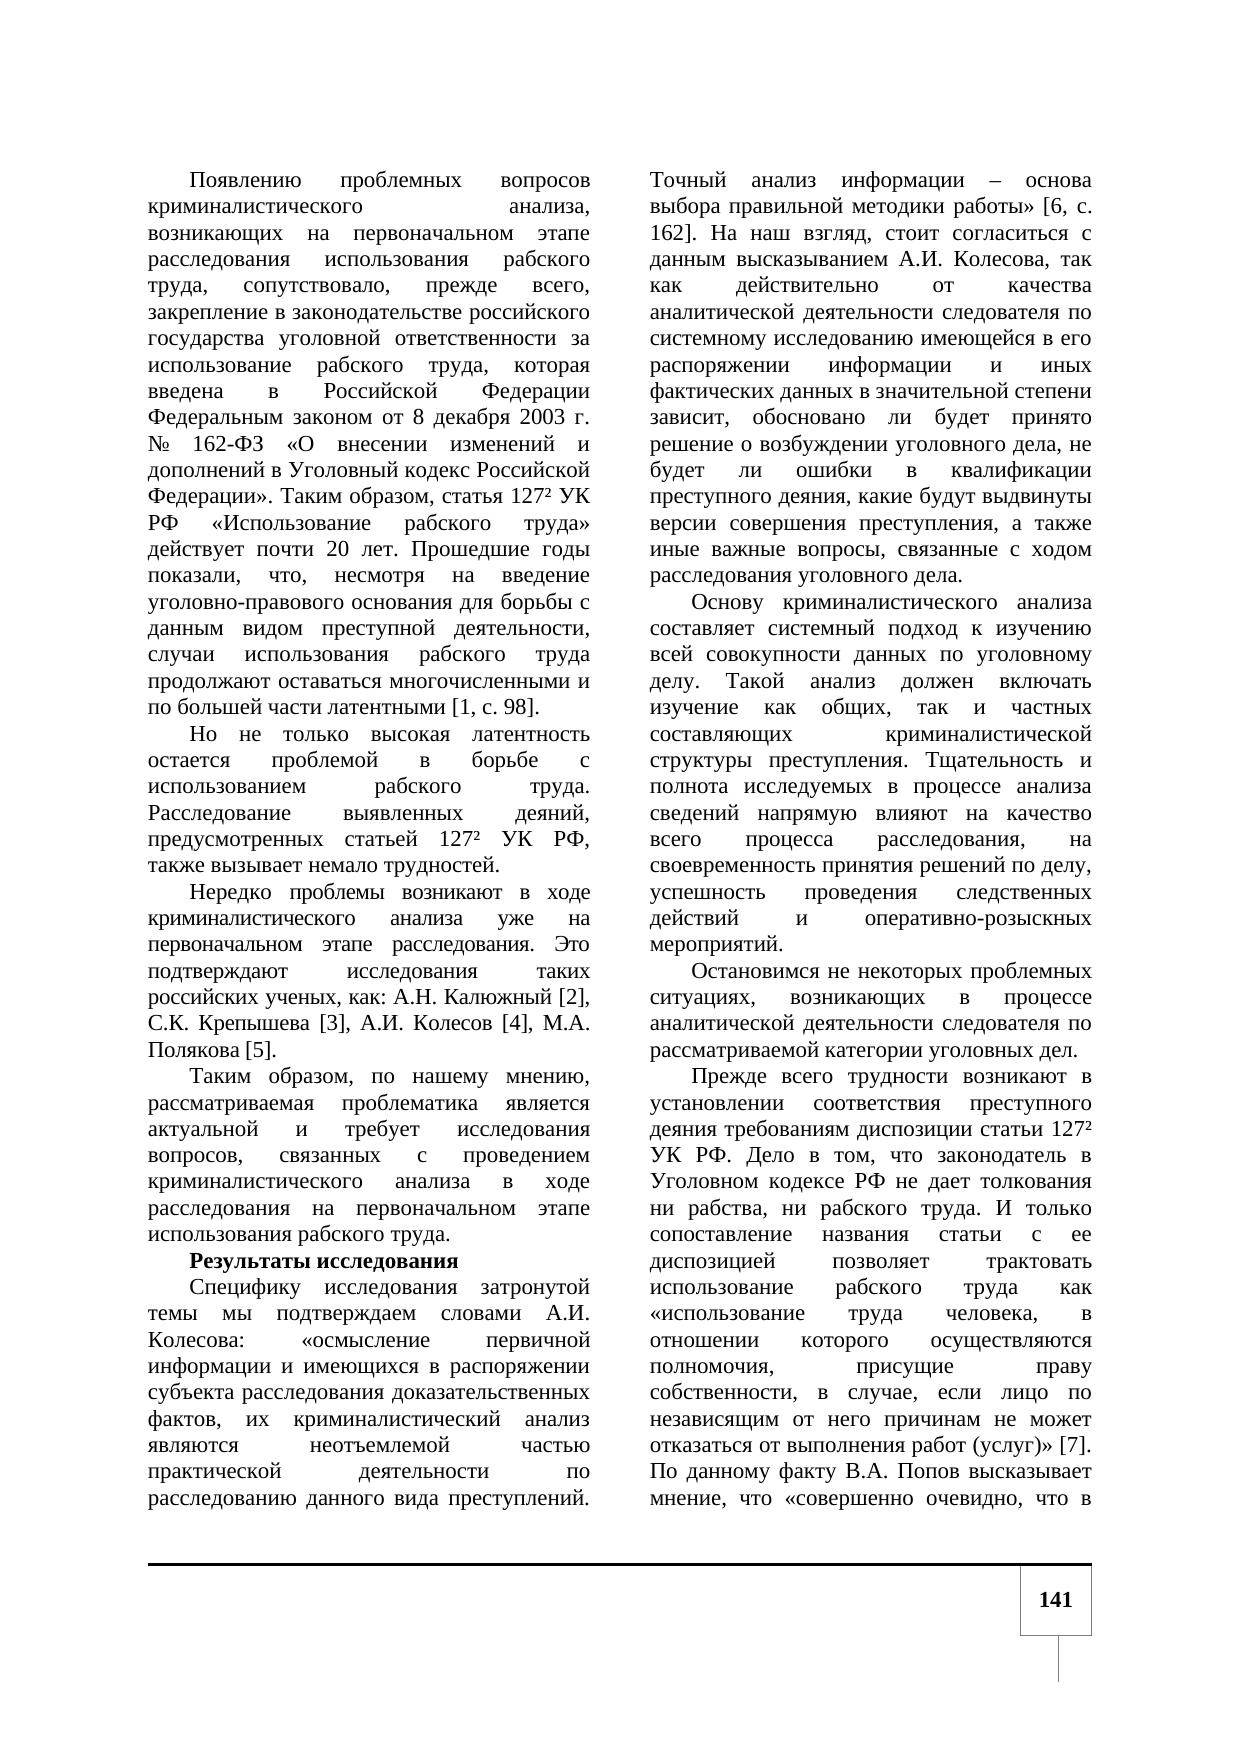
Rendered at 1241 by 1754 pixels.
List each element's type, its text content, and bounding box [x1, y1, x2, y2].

text Специфику исследования затронутой темы мы подтверждаем словами А.И. Колесова: «осмысление первичной информации и имеющихся в распоряжении субъекта расследования доказательственных фактов, их криминалистический анализ являются неотъемлемой частью практической деятельности по расследованию данного вида преступлений. Точный анализ информации – основа выбора правильной методики работы» [6, c. 162]. На наш взгляд, стоит согласиться с данным высказыванием А.И. Колесова, так как действительно от качества аналитической деятельности следователя по системному исследованию имеющейся в его распоряжении информации и иных фактических данных в значительной степени зависит, обосновано ли будет принято решение о возбуждении уголовного дела, не будет ли ошибки в квалификации преступного деяния, какие будут выдвинуты версии совершения преступления, а также иные важные вопросы, связанные с ходом расследования уголовного дела. [148, 1273, 591, 1510]
text Основу криминалистического анализа составляет системный подход к изучению всей совокупности данных по уголовному делу. Такой анализ должен включать изучение как общих, так и частных составляющих криминалистической структуры преступления. Тщательность и полнота исследуемых в процессе анализа сведений напрямую влияют на качество всего процесса расследования, на своевременность принятия решений по делу, успешность проведения следственных действий и оперативно-розыскных мероприятий. [649, 588, 1092, 957]
text Появлению проблемных вопросов криминалистического анализа, возникающих на первоначальном этапе расследования использования рабского труда, сопутствовало, прежде всего, закрепление в законодательстве российского государства уголовной ответственности за использование рабского труда, которая введена в Российской Федерации Федеральным законом от 8 декабря . № 162-ФЗ «О внесении изменений и дополнений в Уголовный кодекс Российской Федерации». Таким образом, статья 127² УК РФ «Использование рабского труда» действует почти 20 лет. Прошедшие годы показали, что, несмотря на введение уголовно-правового основания для борьбы с данным видом преступной деятельности, случаи использования рабского труда продолжают оставаться многочисленными и по большей части латентными [1, с. 98]. [148, 166, 591, 719]
text Остановимся не некоторых проблемных ситуациях, возникающих в процессе аналитической деятельности следователя по рассматриваемой категории уголовных дел. [649, 957, 1092, 1062]
text Результаты исследования [148, 1247, 591, 1273]
text Специфику исследования затронутой темы мы подтверждаем словами А.И. Колесова: «осмысление первичной информации и имеющихся в распоряжении субъекта расследования доказательственных фактов, их криминалистический анализ являются неотъемлемой частью практической деятельности по расследованию данного вида преступлений. Точный анализ информации – основа выбора правильной методики работы» [6, c. 162]. На наш взгляд, стоит согласиться с данным высказыванием А.И. Колесова, так как действительно от качества аналитической деятельности следователя по системному исследованию имеющейся в его распоряжении информации и иных фактических данных в значительной степени зависит, обосновано ли будет принято решение о возбуждении уголовного дела, не будет ли ошибки в квалификации преступного деяния, какие будут выдвинуты версии совершения преступления, а также иные важные вопросы, связанные с ходом расследования уголовного дела. [649, 166, 1092, 588]
text Но не только высокая латентность остается проблемой в борьбе с использованием рабского труда. Расследование выявленных деяний, предусмотренных статьей 127² УК РФ, также вызывает немало трудностей. [148, 719, 591, 878]
text Таким образом, по нашему мнению, рассматриваемая проблематика является актуальной и требует исследования вопросов, связанных с проведением криминалистического анализа в ходе расследования на первоначальном этапе использования рабского труда. [148, 1062, 591, 1247]
text Нередко проблемы возникают в ходе криминалистического анализа уже на первоначальном этапе расследования. Это подтверждают исследования таких российских ученых, как: А.Н. Калюжный [2], С.К. Крепышева [3], А.И. Колесов [4], М.А. Полякова [5]. [148, 878, 591, 1062]
